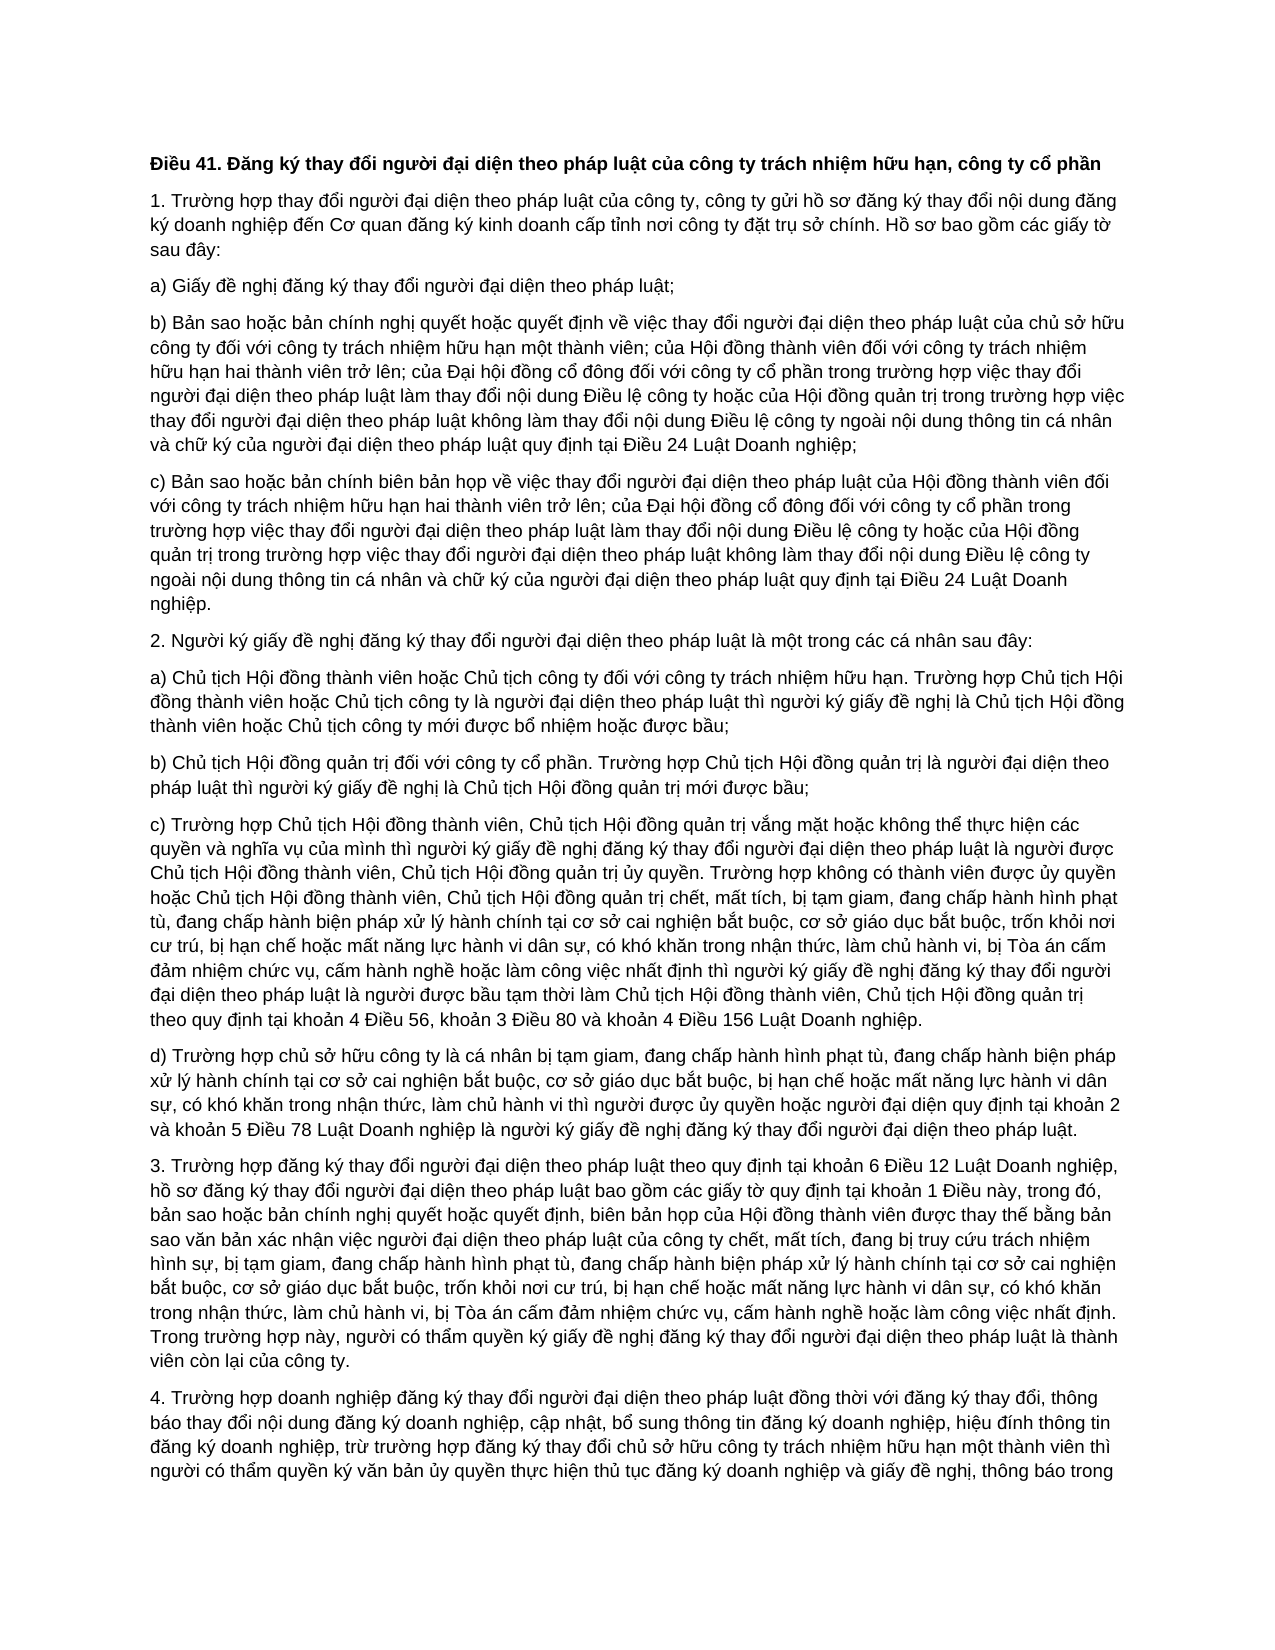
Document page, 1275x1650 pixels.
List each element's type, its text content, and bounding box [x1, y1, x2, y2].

text b) Chủ tịch Hội đồng quản trị đối với công ty cổ phần. Trường hợp Chủ tịch Hội đồng quản trị là người đại diện theo pháp luật thì người ký giấy đề nghị là Chủ tịch Hội đồng quản trị mới được bầu; [150, 749, 1125, 798]
text c) Bản sao hoặc bản chính biên bản họp về việc thay đổi người đại diện theo pháp luật của Hội đồng thành viên đối với công ty trách nhiệm hữu hạn hai thành viên trở lên; của Đại hội đồng cổ đông đối với công ty cổ phần trong trường hợp việc thay đổi người đại diện theo pháp luật làm thay đổi nội dung Điều lệ công ty hoặc của Hội đồng quản trị trong trường hợp việc thay đổi người đại diện theo pháp luật không làm thay đổi nội dung Điều lệ công ty ngoài nội dung thông tin cá nhân và chữ ký của người đại diện theo pháp luật quy định tại Điều 24 Luật Doanh nghiệp. [150, 468, 1125, 614]
text 1. Trường hợp thay đổi người đại diện theo pháp luật của công ty, công ty gửi hồ sơ đăng ký thay đổi nội dung đăng ký doanh nghiệp đến Cơ quan đăng ký kinh doanh cấp tỉnh nơi công ty đặt trụ sở chính. Hồ sơ bao gồm các giấy tờ sau đây: [150, 187, 1125, 260]
text c) Trường hợp Chủ tịch Hội đồng thành viên, Chủ tịch Hội đồng quản trị vắng mặt hoặc không thể thực hiện các quyền và nghĩa vụ của mình thì người ký giấy đề nghị đăng ký thay đổi người đại diện theo pháp luật là người được Chủ tịch Hội đồng thành viên, Chủ tịch Hội đồng quản trị ủy quyền. Trường hợp không có thành viên được ủy quyền hoặc Chủ tịch Hội đồng thành viên, Chủ tịch Hội đồng quản trị chết, mất tích, bị tạm giam, đang chấp hành hình phạt tù, đang chấp hành biện pháp xử lý hành chính tại cơ sở cai nghiện bắt buộc, cơ sở giáo dục bắt buộc, trốn khỏi nơi cư trú, bị hạn chế hoặc mất năng lực hành vi dân sự, có khó khăn trong nhận thức, làm chủ hành vi, bị Tòa án cấm đảm nhiệm chức vụ, cấm hành nghề hoặc làm công việc nhất định thì người ký giấy đề nghị đăng ký thay đổi người đại diện theo pháp luật là người được bầu tạm thời làm Chủ tịch Hội đồng thành viên, Chủ tịch Hội đồng quản trị theo quy định tại khoản 4 Điều 56, khoản 3 Điều 80 và khoản 4 Điều 156 Luật Doanh nghiệp. [150, 811, 1125, 1030]
text a) Chủ tịch Hội đồng thành viên hoặc Chủ tịch công ty đối với công ty trách nhiệm hữu hạn. Trường hợp Chủ tịch Hội đồng thành viên hoặc Chủ tịch công ty là người đại diện theo pháp luật thì người ký giấy đề nghị là Chủ tịch Hội đồng thành viên hoặc Chủ tịch công ty mới được bổ nhiệm hoặc được bầu; [150, 664, 1125, 737]
text a) Giấy đề nghị đăng ký thay đổi người đại diện theo pháp luật; [150, 272, 1125, 297]
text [150, 1384, 1125, 1482]
text Điều 41. Đăng ký thay đổi người đại diện theo pháp luật của công ty trách nhiệm hữu hạn, công ty cổ phần [150, 150, 1125, 174]
text d) Trường hợp chủ sở hữu công ty là cá nhân bị tạm giam, đang chấp hành hình phạt tù, đang chấp hành biện pháp xử lý hành chính tại cơ sở cai nghiện bắt buộc, cơ sở giáo dục bắt buộc, bị hạn chế hoặc mất năng lực hành vi dân sự, có khó khăn trong nhận thức, làm chủ hành vi thì người được ủy quyền hoặc người đại diện quy định tại khoản 2 và khoản 5 Điều 78 Luật Doanh nghiệp là người ký giấy đề nghị đăng ký thay đổi người đại diện theo pháp luật. [150, 1042, 1125, 1140]
text 2. Người ký giấy đề nghị đăng ký thay đổi người đại diện theo pháp luật là một trong các cá nhân sau đây: [150, 627, 1125, 651]
text b) Bản sao hoặc bản chính nghị quyết hoặc quyết định về việc thay đổi người đại diện theo pháp luật của chủ sở hữu công ty đối với công ty trách nhiệm hữu hạn một thành viên; của Hội đồng thành viên đối với công ty trách nhiệm hữu hạn hai thành viên trở lên; của Đại hội đồng cổ đông đối với công ty cổ phần trong trường hợp việc thay đổi người đại diện theo pháp luật làm thay đổi nội dung Điều lệ công ty hoặc của Hội đồng quản trị trong trường hợp việc thay đổi người đại diện theo pháp luật không làm thay đổi nội dung Điều lệ công ty ngoài nội dung thông tin cá nhân và chữ ký của người đại diện theo pháp luật quy định tại Điều 24 Luật Doanh nghiệp; [150, 309, 1125, 456]
text 3. Trường hợp đăng ký thay đổi người đại diện theo pháp luật theo quy định tại khoản 6 Điều 12 Luật Doanh nghiệp, hồ sơ đăng ký thay đổi người đại diện theo pháp luật bao gồm các giấy tờ quy định tại khoản 1 Điều này, trong đó, bản sao hoặc bản chính nghị quyết hoặc quyết định, biên bản họp của Hội đồng thành viên được thay thế bằng bản sao văn bản xác nhận việc người đại diện theo pháp luật của công ty chết, mất tích, đang bị truy cứu trách nhiệm hình sự, bị tạm giam, đang chấp hành hình phạt tù, đang chấp hành biện pháp xử lý hành chính tại cơ sở cai nghiện bắt buộc, cơ sở giáo dục bắt buộc, trốn khỏi nơi cư trú, bị hạn chế hoặc mất năng lực hành vi dân sự, có khó khăn trong nhận thức, làm chủ hành vi, bị Tòa án cấm đảm nhiệm chức vụ, cấm hành nghề hoặc làm công việc nhất định. Trong trường hợp này, người có thẩm quyền ký giấy đề nghị đăng ký thay đổi người đại diện theo pháp luật là thành viên còn lại của công ty. [150, 1152, 1125, 1372]
